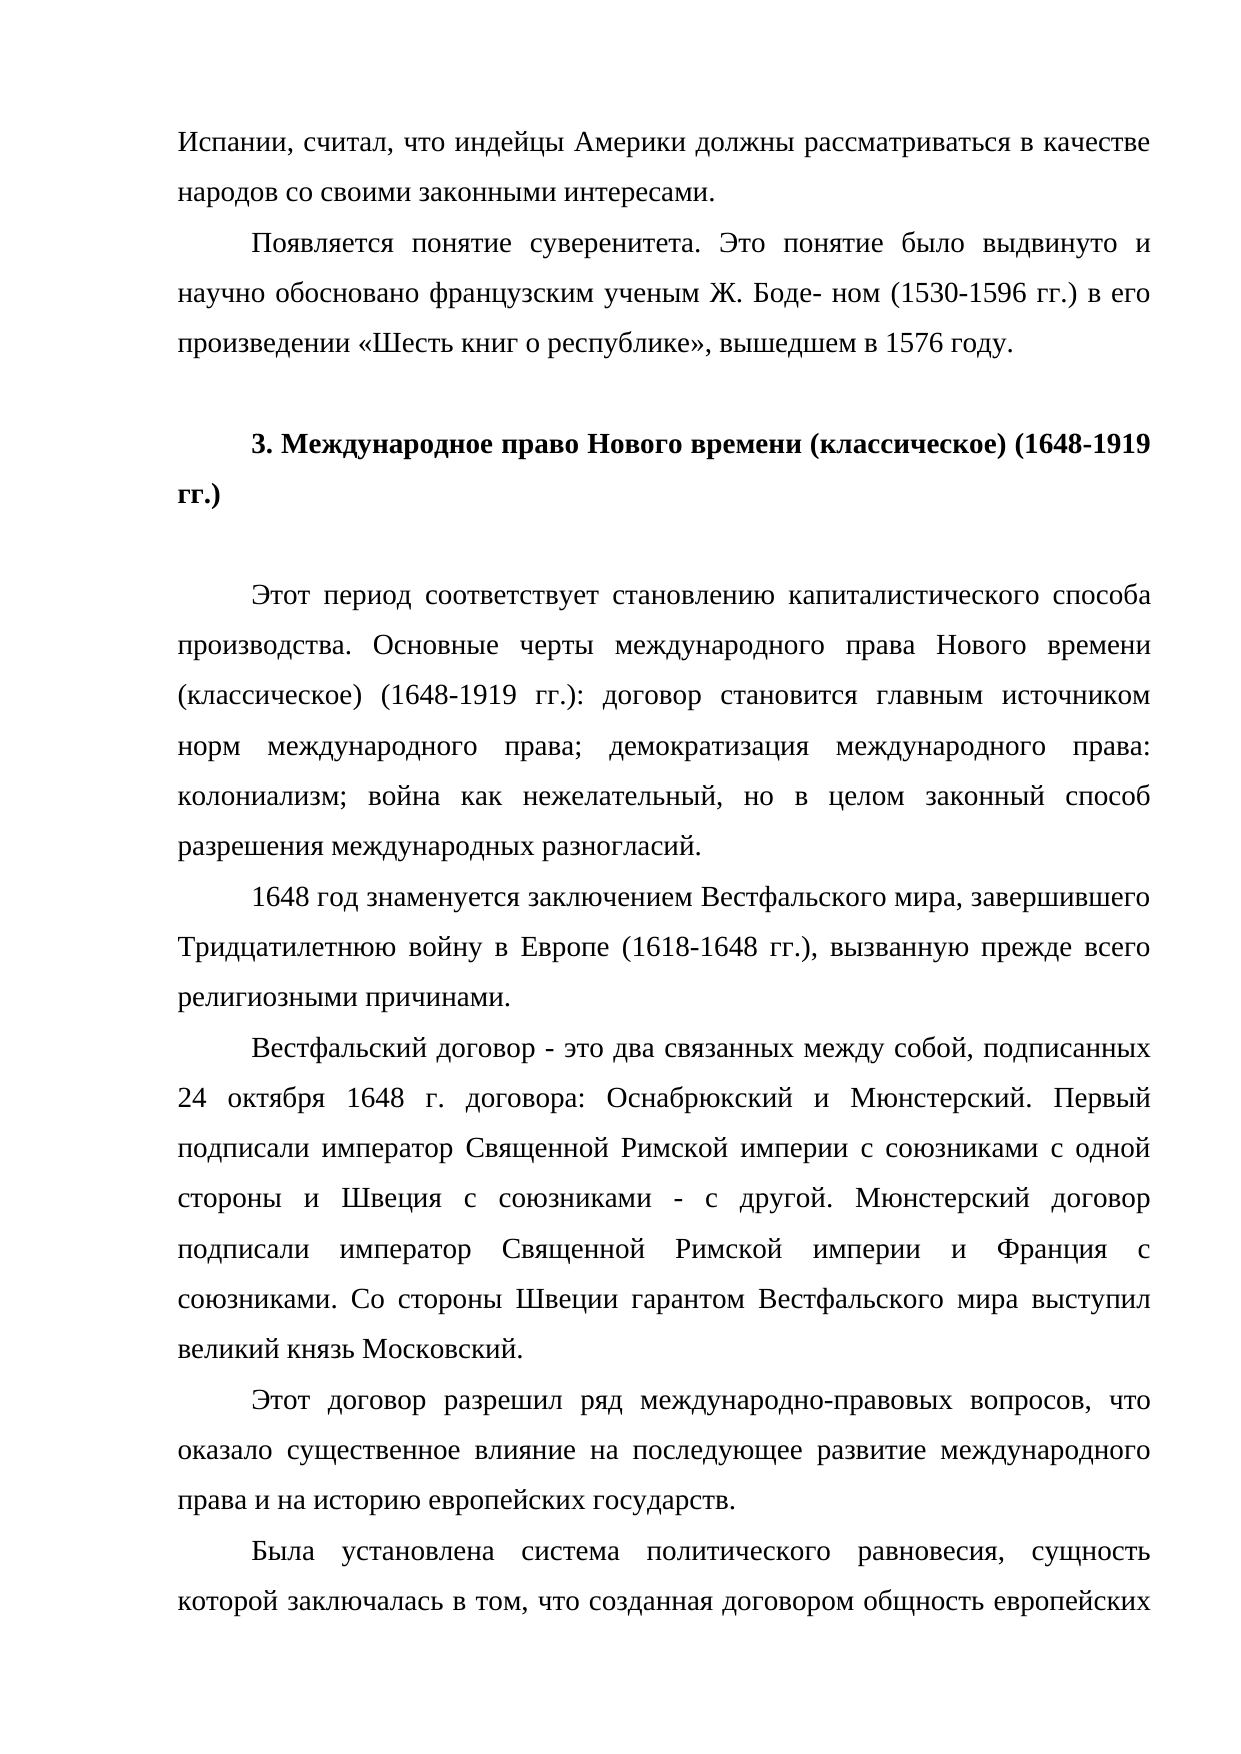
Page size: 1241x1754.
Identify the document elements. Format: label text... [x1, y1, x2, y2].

text Вестфальский договор - это два связанных между собой, подписанных 24 октября 1648 г. договора: Оснабрюкский и Мюнстерский. Первый подписали император Священной Римской империи с союзниками с одной стороны и Швеция с союзниками - с другой. Мюнстерский договор подписали император Священной Римской империи и Франция с союзниками. Со стороны Швеции гарантом Вестфальского мира выступил великий князь Московский. [177, 1030, 1152, 1365]
text Этот период соответствует становлению капиталистического способа производства. Основные черты международного права Нового времени (классическое) (1648-1919 гг.): договор становится главным источником норм международного права; демократизация международного права: колониализм; война как нежелательный, но в целом законный способ разрешения международных разногласий. [177, 577, 1152, 862]
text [177, 1533, 1152, 1617]
text 3. Международное право Нового времени (классическое) (1648-1919 гг.) [177, 426, 1152, 510]
text Этот договор разрешил ряд международно-правовых вопросов, что оказало существенное влияние на последующее развитие международного права и на историю европейских государств. [177, 1382, 1152, 1516]
text Появляется понятие суверенитета. Это понятие было выдвинуто и научно обосновано французским ученым Ж. Боде- ном (1530-1596 гг.) в его произведении «Шесть книг о республике», вышедшем в 1576 году. [177, 225, 1152, 359]
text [177, 124, 1152, 208]
text 1648 год знаменуется заключением Вестфальского мира, завершившего Тридцатилетнюю войну в Европе (1618-1648 гг.), вызванную прежде всего религиозными причинами. [177, 879, 1152, 1013]
